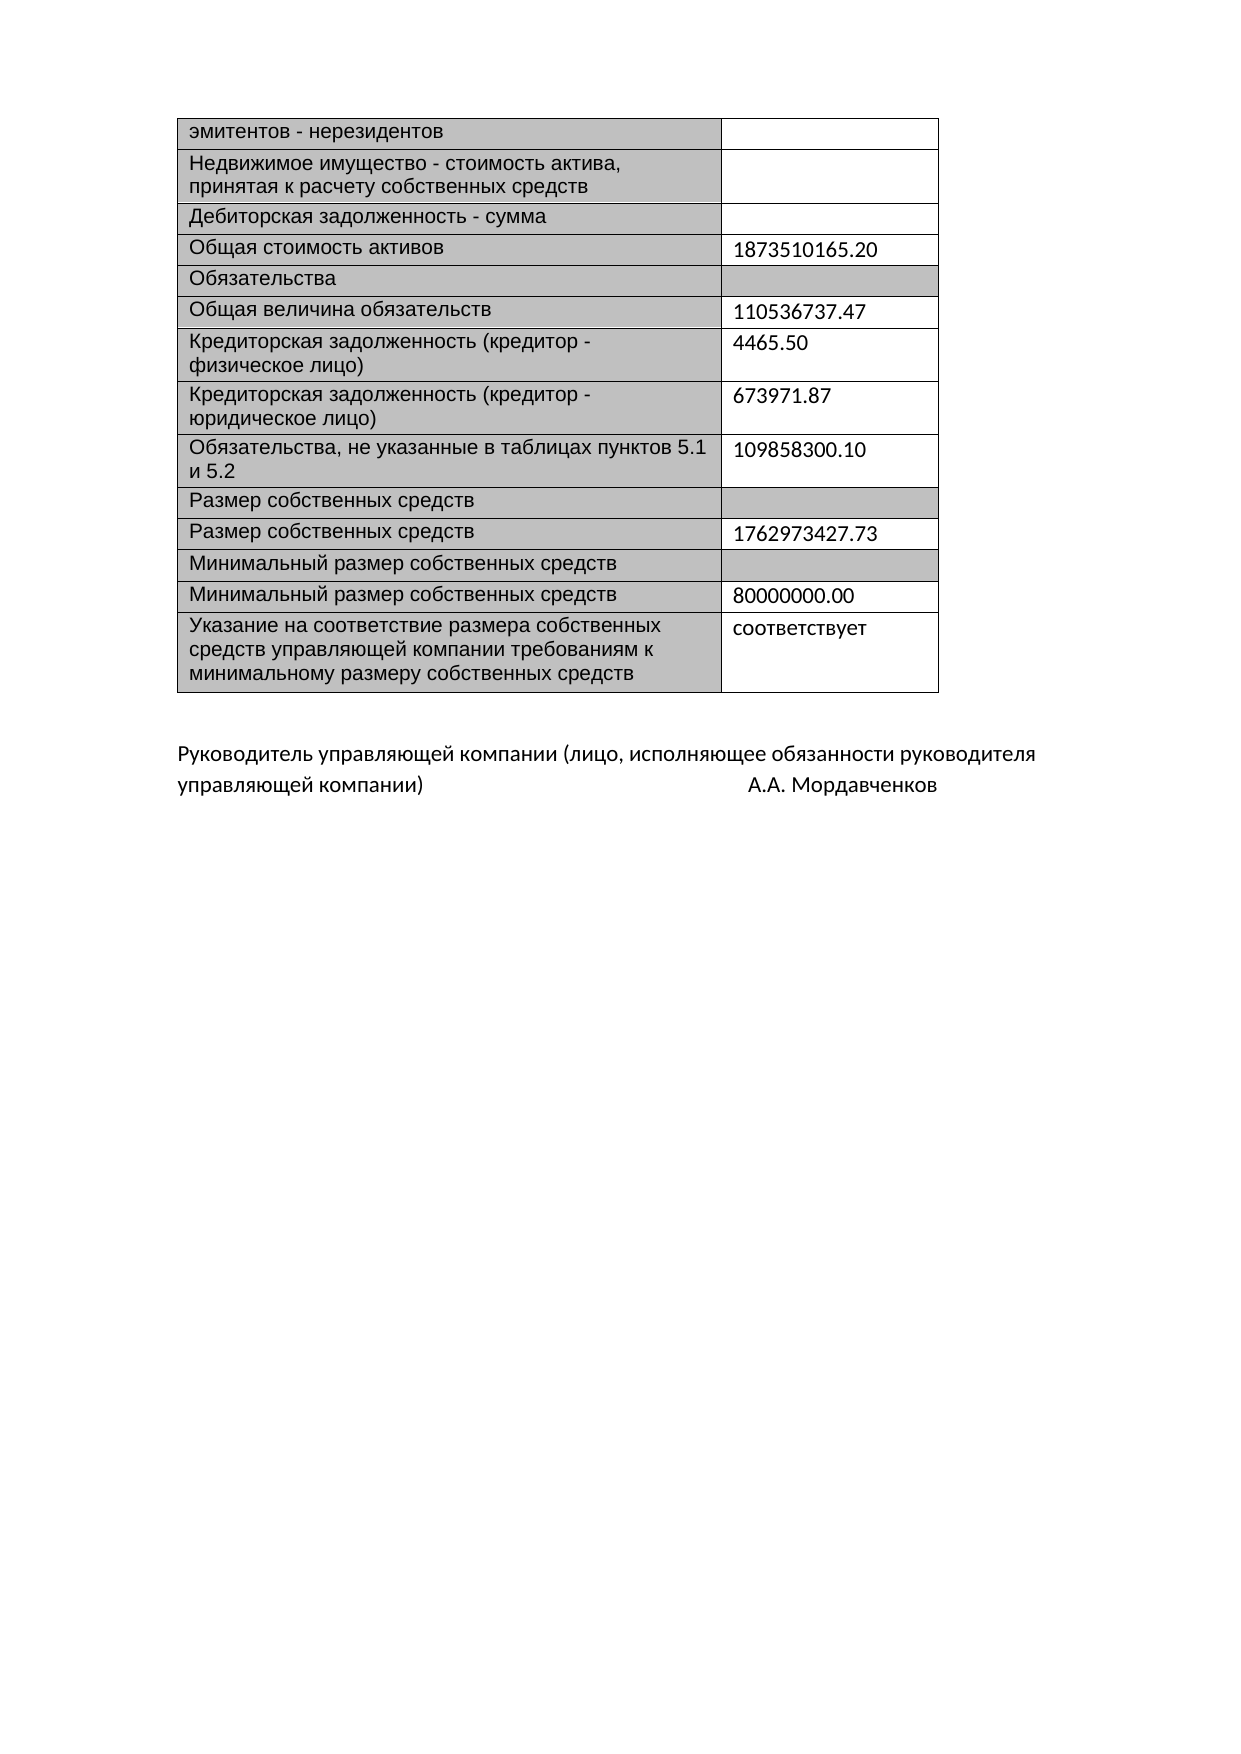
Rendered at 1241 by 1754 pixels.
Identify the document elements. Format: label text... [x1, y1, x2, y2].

table_cell Размер собственных средств [178, 519, 721, 549]
table_cell [722, 488, 938, 518]
table_cell Недвижимое имущество - стоимость актива, принятая к расчету собственных средств [178, 150, 721, 202]
table_cell [722, 266, 938, 296]
table_cell [722, 550, 938, 581]
table_cell Общая величина обязательств [178, 297, 721, 327]
table_cell 110536737.47 [722, 297, 938, 327]
table_cell 80000000.00 [722, 582, 938, 612]
table_cell Кредиторская задолженность (кредитор - физическое лицо) [178, 329, 721, 381]
table_cell Минимальный размер собственных средств [178, 550, 721, 581]
text Руководитель управляющей компании (лицо, исполняющее обязанности руководителя управляющей компании) А.А. Мордавченков [177, 739, 1152, 798]
table_cell 4465.50 [722, 329, 938, 381]
table_cell 1762973427.73 [722, 519, 938, 549]
table_cell Кредиторская задолженность (кредитор - юридическое лицо) [178, 382, 721, 434]
table_cell 673971.87 [722, 382, 938, 434]
table_cell соответствует [722, 613, 938, 692]
table_cell Размер собственных средств [178, 488, 721, 518]
table_cell эмитентов - нерезидентов [178, 119, 721, 149]
table_cell Указание на соответствие размера собственных средств управляющей компании требованиям к минимальному размеру собственных средств [178, 613, 721, 692]
table_cell [722, 204, 938, 234]
table_cell 109858300.10 [722, 435, 938, 487]
table_cell 1873510165.20 [722, 235, 938, 265]
table_cell [722, 150, 938, 202]
table_cell Обязательства, не указанные в таблицах пунктов 5.1 и 5.2 [178, 435, 721, 487]
table_cell Минимальный размер собственных средств [178, 582, 721, 612]
table_cell Общая стоимость активов [178, 235, 721, 265]
table_cell Обязательства [178, 266, 721, 296]
table_cell [722, 119, 938, 149]
table_cell Дебиторская задолженность - сумма [178, 204, 721, 234]
